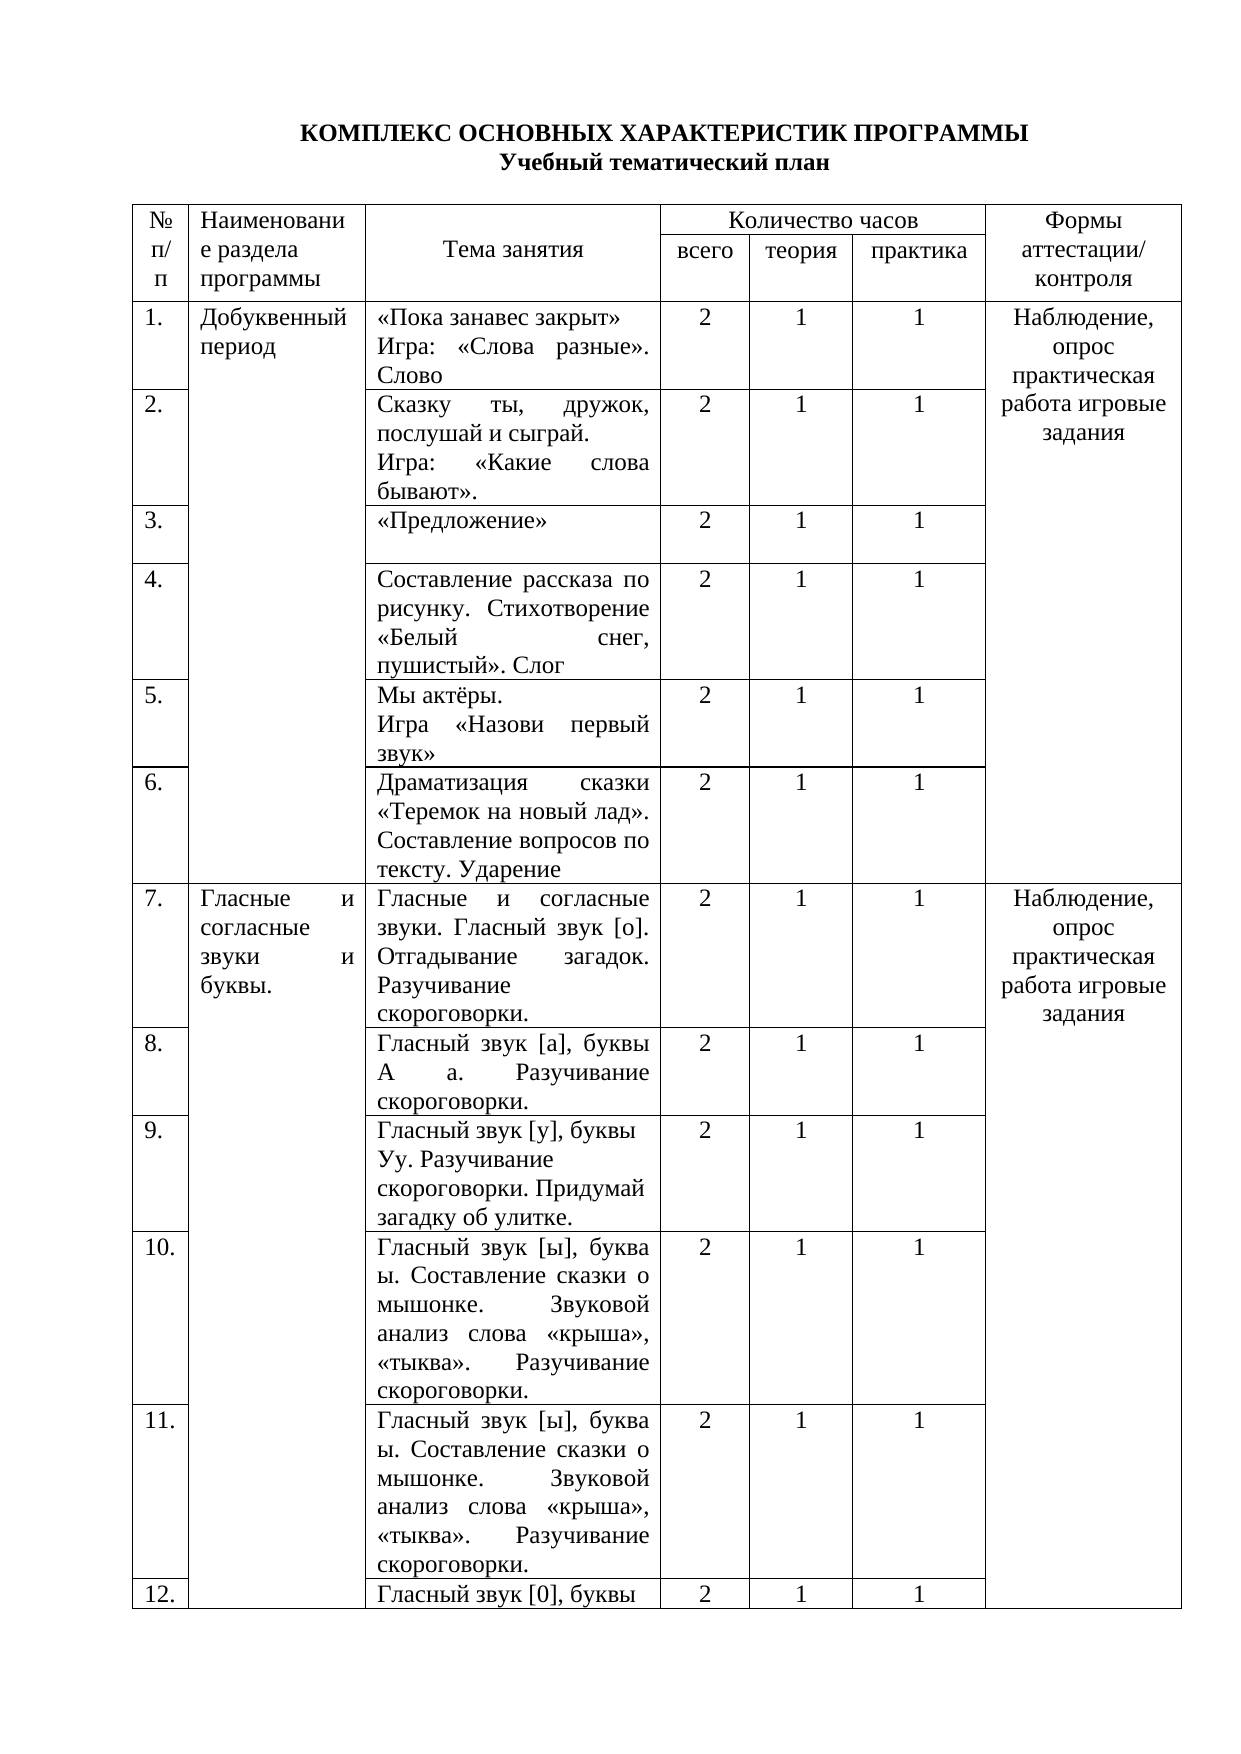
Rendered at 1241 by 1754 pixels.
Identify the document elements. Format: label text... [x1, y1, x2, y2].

table_cell 1 [853, 1028, 985, 1114]
table_cell 2 [661, 1579, 749, 1607]
table_cell 1 [853, 506, 985, 563]
table_cell Гласный звук [0], буквы Оо. Игра на действие с воображаемыми предметами [366, 1579, 660, 1607]
table_cell Наблюдение, опрос практическая работа игровые задания [986, 302, 1181, 882]
table_cell Гласный звук [ы], буква ы. Составление сказки о мышонке. Звуковой анализ слова «крыша», «тыква». Разучивание скороговорки. [366, 1405, 660, 1578]
table_cell [133, 302, 188, 388]
table_cell 1 [750, 302, 852, 388]
table_cell 2 [661, 768, 749, 882]
table_cell Гласный звук [а], буквы А а. Разучивание скороговорки. [366, 1028, 660, 1114]
table_cell Гласный звук [у], буквы Уу. Разучивание скороговорки. Придумай загадку об улитке. [366, 1116, 660, 1231]
table_cell [133, 390, 188, 504]
table_cell [133, 506, 188, 563]
table_header Количество часов [661, 205, 985, 234]
table_header Формы аттестации/ контроля [986, 205, 1181, 301]
table_cell Гласные и согласные звуки. Гласный звук [о]. Отгадывание загадок. Разучивание скороговорки. [366, 884, 660, 1027]
table_cell «Предложение» [366, 506, 660, 563]
table_cell 1 [853, 680, 985, 766]
table_cell «Пока занавес закрыт» Игра: «Слова разные». Слово [366, 302, 660, 388]
table_cell 1 [750, 1579, 852, 1607]
table_cell 1 [750, 564, 852, 679]
table_cell Гласный звук [ы], буква ы. Составление сказки о мышонке. Звуковой анализ слова «крыша», «тыква». Разучивание скороговорки. [366, 1232, 660, 1404]
table_cell [133, 884, 188, 1027]
table_cell 1 [750, 1405, 852, 1578]
table_cell [133, 768, 188, 882]
table_cell 2 [661, 390, 749, 504]
table_cell 1 [853, 1579, 985, 1607]
table_cell [133, 1579, 188, 1607]
table_cell практика [853, 235, 985, 301]
table_cell 2 [661, 1232, 749, 1404]
table_cell 1 [750, 768, 852, 882]
table_cell 1 [853, 1232, 985, 1404]
table_cell Добуквенный период [189, 302, 365, 882]
table_cell [133, 1028, 188, 1114]
table_cell Мы актёры. Игра «Назови первый звук» [366, 680, 660, 766]
table_cell 2 [661, 680, 749, 766]
table_cell 1 [750, 506, 852, 563]
table_header Тема занятия [366, 205, 660, 301]
table_cell 1 [853, 768, 985, 882]
table_header Наименование раздела программы [189, 205, 365, 301]
table_cell 2 [661, 302, 749, 388]
table_cell [133, 1232, 188, 1404]
table_cell [133, 680, 188, 766]
table_cell всего [661, 235, 749, 301]
text КОМПЛЕКС ОСНОВНЫХ ХАРАКТЕРИСТИК ПРОГРАММЫ [177, 118, 1152, 147]
table_cell 2 [661, 1028, 749, 1114]
table_cell 1 [750, 680, 852, 766]
table_cell Драматизация сказки «Теремок на новый лад». Составление вопросов по тексту. Ударение [366, 768, 660, 882]
table_cell Сказку ты, дружок, послушай и сыграй. Игра: «Какие слова бывают». [366, 390, 660, 504]
table_cell 1 [750, 1232, 852, 1404]
table_cell 2 [661, 1405, 749, 1578]
table_cell 1 [853, 884, 985, 1027]
table_cell 1 [750, 1028, 852, 1114]
table_header №п/п [133, 205, 188, 301]
table_cell 1 [853, 1116, 985, 1231]
table_cell 1 [750, 884, 852, 1027]
table_cell 1 [853, 1405, 985, 1578]
table_cell [133, 564, 188, 679]
table_cell 1 [750, 1116, 852, 1231]
table_cell 2 [661, 1116, 749, 1231]
text Учебный тематический план [177, 147, 1152, 176]
table_cell 2 [661, 884, 749, 1027]
table_cell 1 [853, 564, 985, 679]
table_cell 2 [661, 506, 749, 563]
table_cell 2 [661, 564, 749, 679]
table_cell [133, 1405, 188, 1578]
table_cell 1 [853, 302, 985, 388]
table_cell Наблюдение, опрос практическая работа игровые задания [986, 884, 1181, 1607]
table_cell Гласные и согласные звуки и буквы. [189, 884, 365, 1607]
table_cell теория [750, 235, 852, 301]
table_cell [133, 1116, 188, 1231]
table_cell Составление рассказа по рисунку. Стихотворение «Белый снег, пушистый». Слог [366, 564, 660, 679]
table_cell 1 [750, 390, 852, 504]
table_cell 1 [853, 390, 985, 504]
